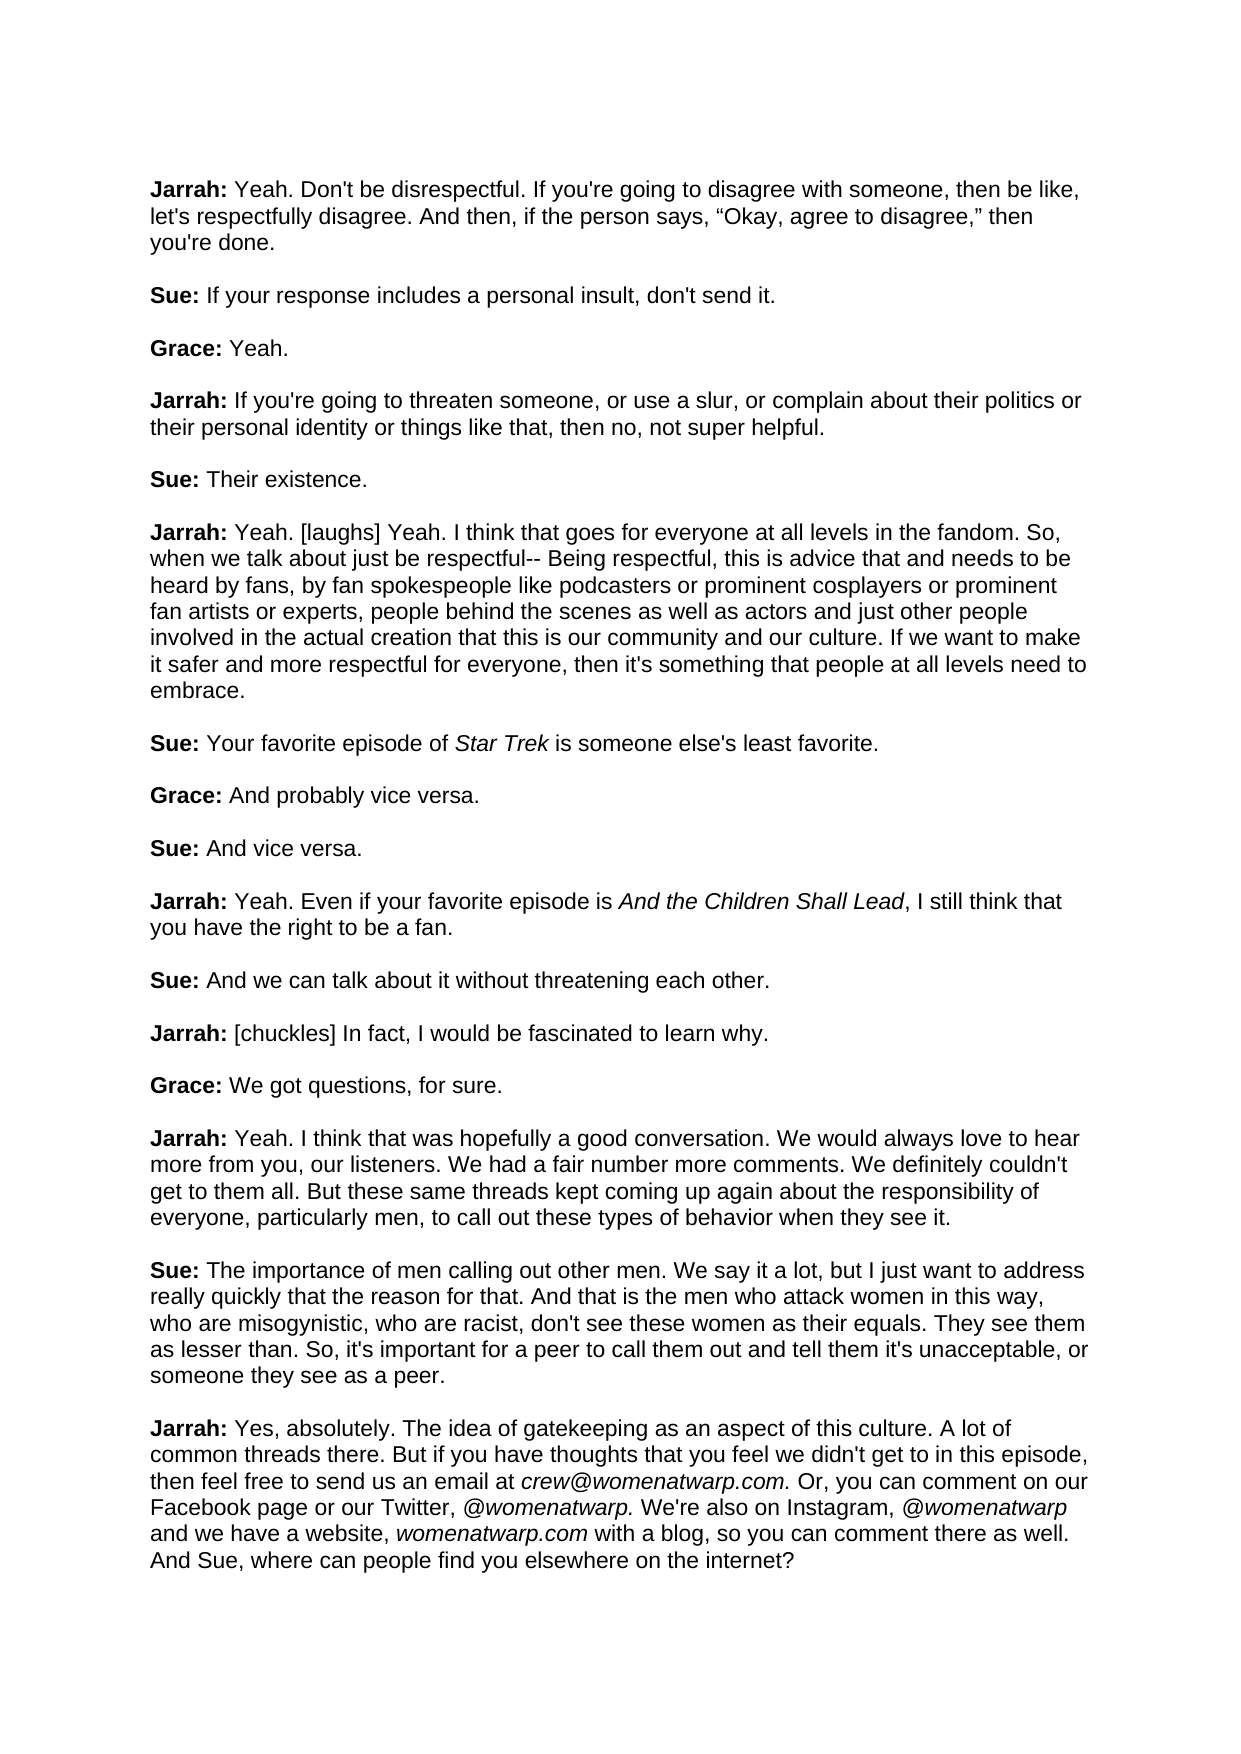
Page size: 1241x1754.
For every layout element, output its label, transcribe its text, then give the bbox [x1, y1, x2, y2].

text Grace: Yeah. [150, 334, 1090, 361]
text Sue: If your response includes a personal insult, don't send it. [150, 282, 1090, 308]
text Jarrah: Yeah. Even if your favorite episode is And the Children Shall Lead, I still think that you have the right to be a fan. [150, 888, 1090, 941]
text Jarrah: Yeah. [laughs] Yeah. I think that goes for everyone at all levels in the fandom. So, when we talk about just be respectful-- Being respectful, this is advice that and needs to be heard by fans, by fan spokespeople like podcasters or prominent cosplayers or prominent fan artists or experts, people behind the scenes as well as actors and just other people involved in the actual creation that this is our community and our culture. If we want to make it safer and more respectful for everyone, then it's something that people at all levels need to embrace. [150, 519, 1090, 703]
text Jarrah: [chuckles] In fact, I would be fascinated to learn why. [150, 1020, 1090, 1046]
text Grace: We got questions, for sure. [150, 1072, 1090, 1099]
text Sue: The importance of men calling out other men. We say it a lot, but I just want to address really quickly that the reason for that. And that is the men who attack women in this way, who are misogynistic, who are racist, don't see these women as their equals. They see them as lesser than. So, it's important for a peer to call them out and tell them it's unacceptable, or someone they see as a peer. [150, 1257, 1090, 1389]
text Jarrah: Yeah. I think that was hopefully a good conversation. We would always love to hear more from you, our listeners. We had a fair number more comments. We definitely couldn't get to them all. But these same threads kept coming up again about the responsibility of everyone, particularly men, to call out these types of behavior when they see it. [150, 1125, 1090, 1231]
text Jarrah: Yes, absolutely. The idea of gatekeeping as an aspect of this culture. A lot of common threads there. But if you have thoughts that you feel we didn't get to in this episode, then feel free to send us an email at crew@womenatwarp.com. Or, you can comment on our Facebook page or our Twitter, @womenatwarp. We're also on Instagram, @womenatwarp and we have a website, womenatwarp.com with a blog, so you can comment there as well. And Sue, where can people find you elsewhere on the internet? [150, 1415, 1090, 1573]
text Jarrah: Yeah. Don't be disrespectful. If you're going to disagree with someone, then be like, let's respectfully disagree. And then, if the person says, “Okay, agree to disagree,” then you're done. [150, 176, 1090, 255]
text Grace: And probably vice versa. [150, 782, 1090, 809]
text Sue: Their existence. [150, 466, 1090, 493]
text Sue: Your favorite episode of Star Trek is someone else's least favorite. [150, 730, 1090, 756]
text Jarrah: If you're going to threaten someone, or use a slur, or complain about their politics or their personal identity or things like that, then no, not super helpful. [150, 387, 1090, 440]
text Sue: And vice versa. [150, 835, 1090, 862]
text Sue: And we can talk about it without threatening each other. [150, 967, 1090, 993]
